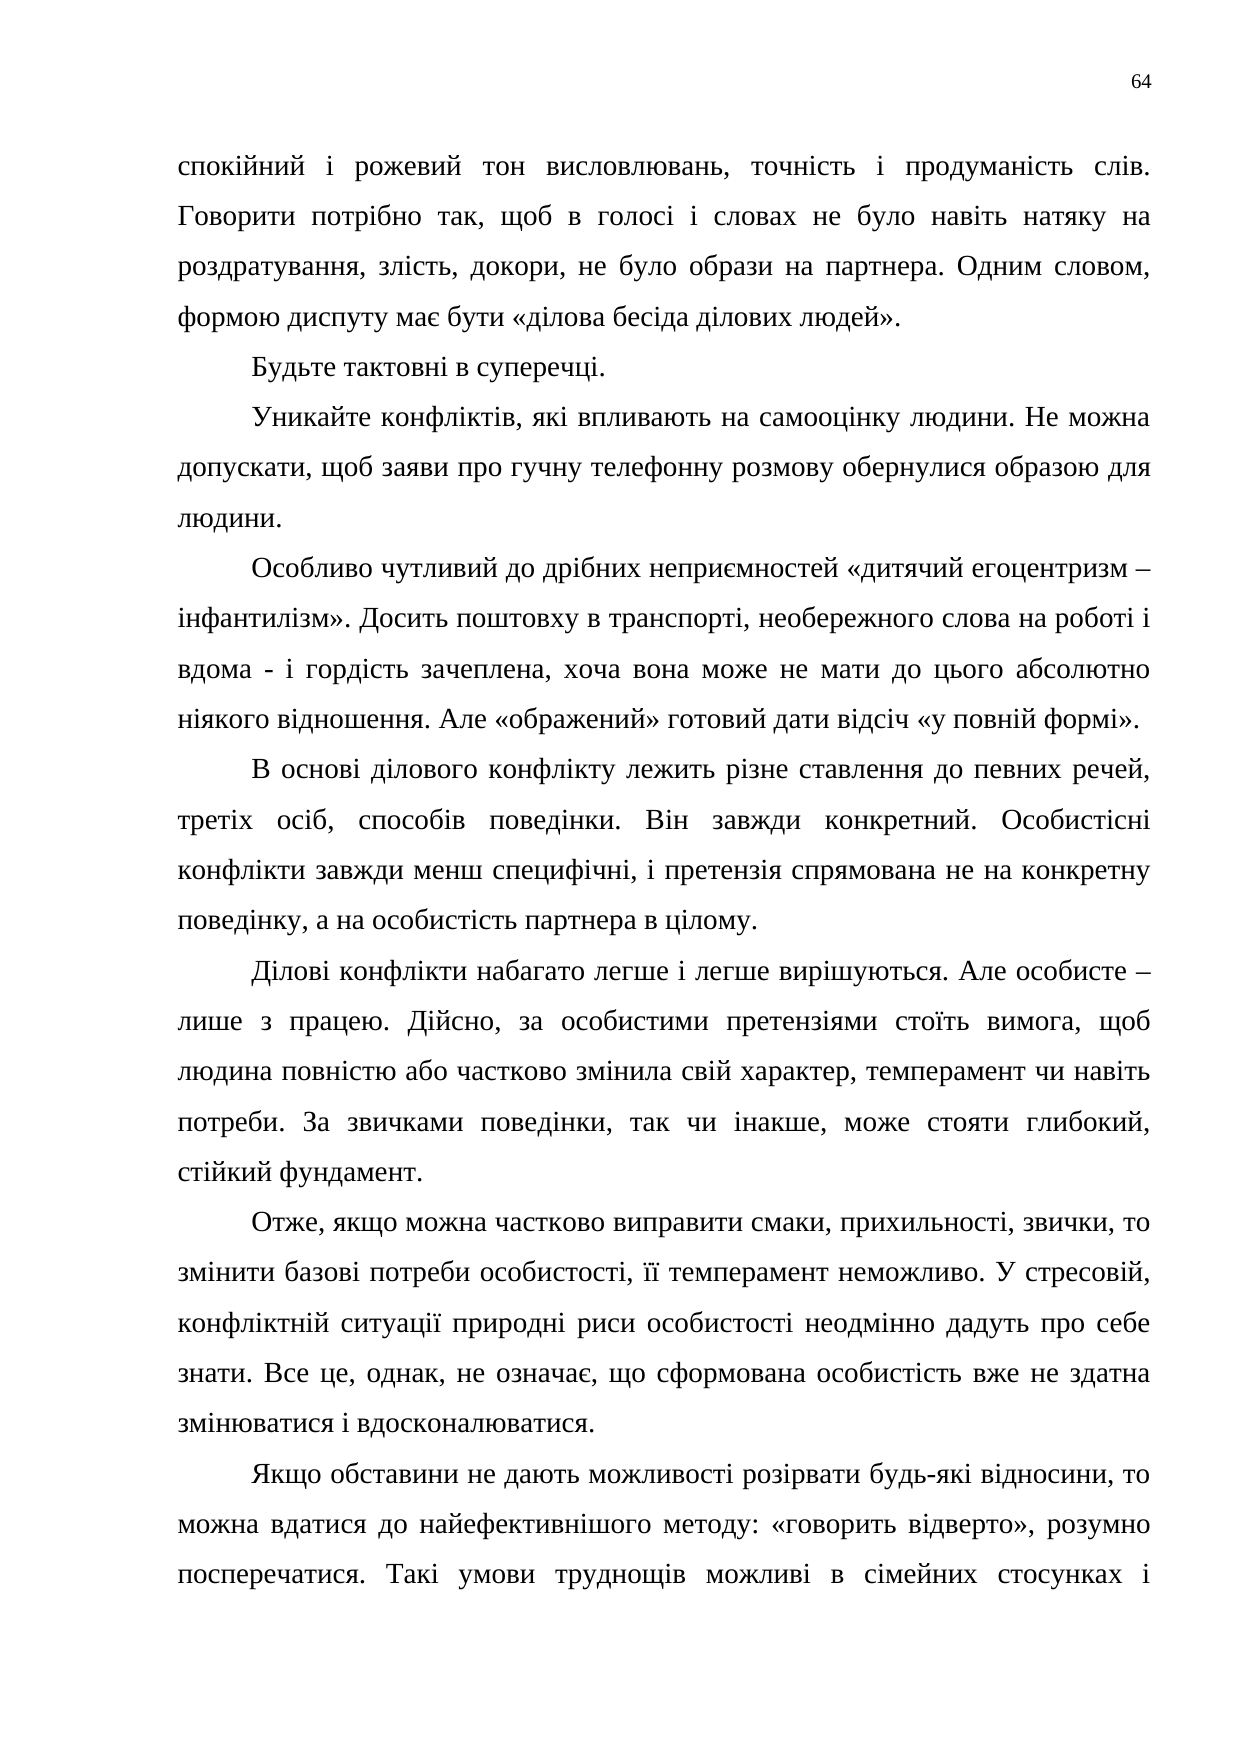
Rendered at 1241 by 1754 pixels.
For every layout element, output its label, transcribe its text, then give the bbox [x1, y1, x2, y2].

text Отже, якщо можна частково виправити смаки, прихильності, звички, то змінити базові потреби особистості, її темперамент неможливо. У стресовій, конфліктній ситуації природні риси особистості неодмінно дадуть про себе знати. Все це, однак, не означає, що сформована особистість вже не здатна змінюватися і вдосконалюватися. [177, 1204, 1152, 1439]
text В основі ділового конфлікту лежить різне ставлення до певних речей, третіх осіб, способів поведінки. Він завжди конкретний. Особистісні конфлікти завжди менш специфічні, і претензія спрямована не на конкретну поведінку, а на особистість партнера в цілому. [177, 751, 1152, 936]
text Уникайте конфліктів, які впливають на самооцінку людини. Не можна допускати, щоб заяви про гучну телефонну розмову обернулися образою для людини. [177, 399, 1152, 533]
text Будьте тактовні в суперечці. [177, 349, 1152, 382]
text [177, 1456, 1152, 1590]
text Особливо чутливий до дрібних неприємностей «дитячий егоцентризм – інфантилізм». Досить поштовху в транспорті, необережного слова на роботі і вдома - і гордість зачеплена, хоча вона може не мати до цього абсолютно ніякого відношення. Але «ображений» готовий дати відсіч «у повній формі». [177, 550, 1152, 735]
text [177, 148, 1152, 332]
text Ділові конфлікти набагато легше і легше вирішуються. Але особисте – лише з працею. Дійсно, за особистими претензіями стоїть вимога, щоб людина повністю або частково змінила свій характер, темперамент чи навіть потреби. За звичками поведінки, так чи інакше, може стояти глибокий, стійкий фундамент. [177, 953, 1152, 1187]
